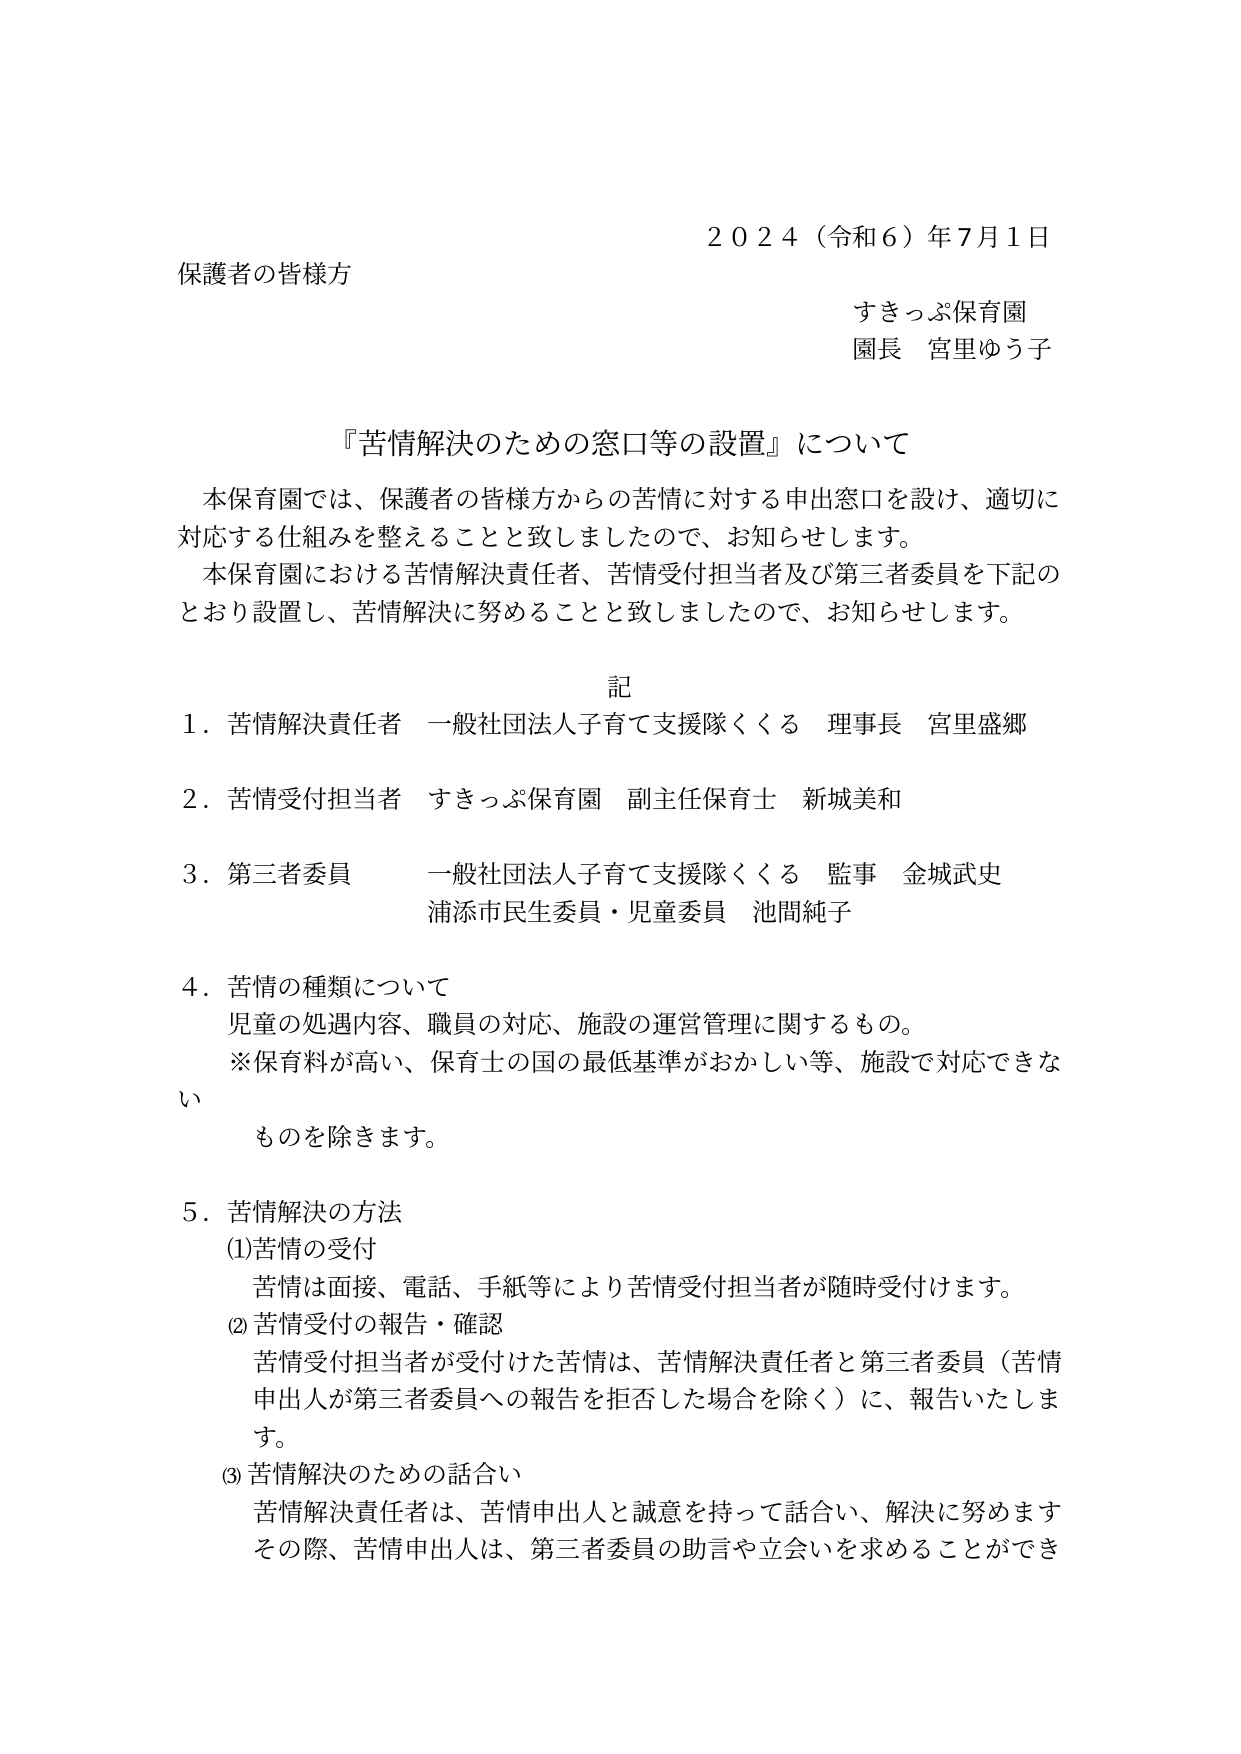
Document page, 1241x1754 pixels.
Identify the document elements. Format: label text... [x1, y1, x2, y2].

text ⑶苦情解決のための話合い [221, 1454, 1063, 1492]
text 本保育園における苦情解決責任者、苦情受付担当者及び第三者委員を下記のとおり設置し、苦情解決に努めることと致しましたので、お知らせします。 [177, 554, 1063, 629]
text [177, 1492, 1063, 1567]
text ⑴苦情の受付 [177, 1229, 1063, 1267]
text ３．第三者委員 一般社団法人子育て支援隊くくる 監事 金城武史 [177, 854, 1063, 892]
text ものを除きます。 [177, 1117, 1063, 1154]
text 保護者の皆様方 [177, 254, 1063, 292]
text １．苦情解決責任者 一般社団法人子育て支援隊くくる 理事長 宮里盛郷 [177, 704, 1063, 742]
text ４．苦情の種類について [177, 967, 1063, 1004]
subtitle 記 [177, 667, 1063, 704]
text 『苦情解決のための窓口等の設置』について [177, 404, 1063, 479]
text 本保育園では、保護者の皆様方からの苦情に対する申出窓口を設け、適切に対応する仕組みを整えることと致しましたので、お知らせします。 [177, 479, 1063, 554]
text ５．苦情解決の方法 [177, 1192, 1063, 1229]
text ⑵苦情受付の報告・確認 [177, 1304, 1063, 1342]
text 児童の処遇内容、職員の対応、施設の運営管理に関するもの。 [177, 1004, 1063, 1042]
text 苦情受付担当者が受付けた苦情は、苦情解決責任者と第三者委員（苦情申出人が第三者委員への報告を拒否した場合を除く）に、報告いたします。 [177, 1342, 1063, 1454]
text すきっぷ保育園 [177, 292, 1063, 329]
text ２．苦情受付担当者 すきっぷ保育園 副主任保育士 新城美和 [177, 779, 1063, 817]
text ２０２４（令和６）年7月１日 [177, 217, 1063, 254]
text 浦添市民生委員・児童委員 池間純子 [177, 892, 1063, 929]
text 苦情は面接、電話、手紙等により苦情受付担当者が随時受付けます。 [177, 1267, 1063, 1304]
text ※保育料が高い、保育士の国の最低基準がおかしい等、施設で対応できない [177, 1042, 1063, 1117]
text 園長 宮里ゆう子 [177, 329, 1063, 367]
